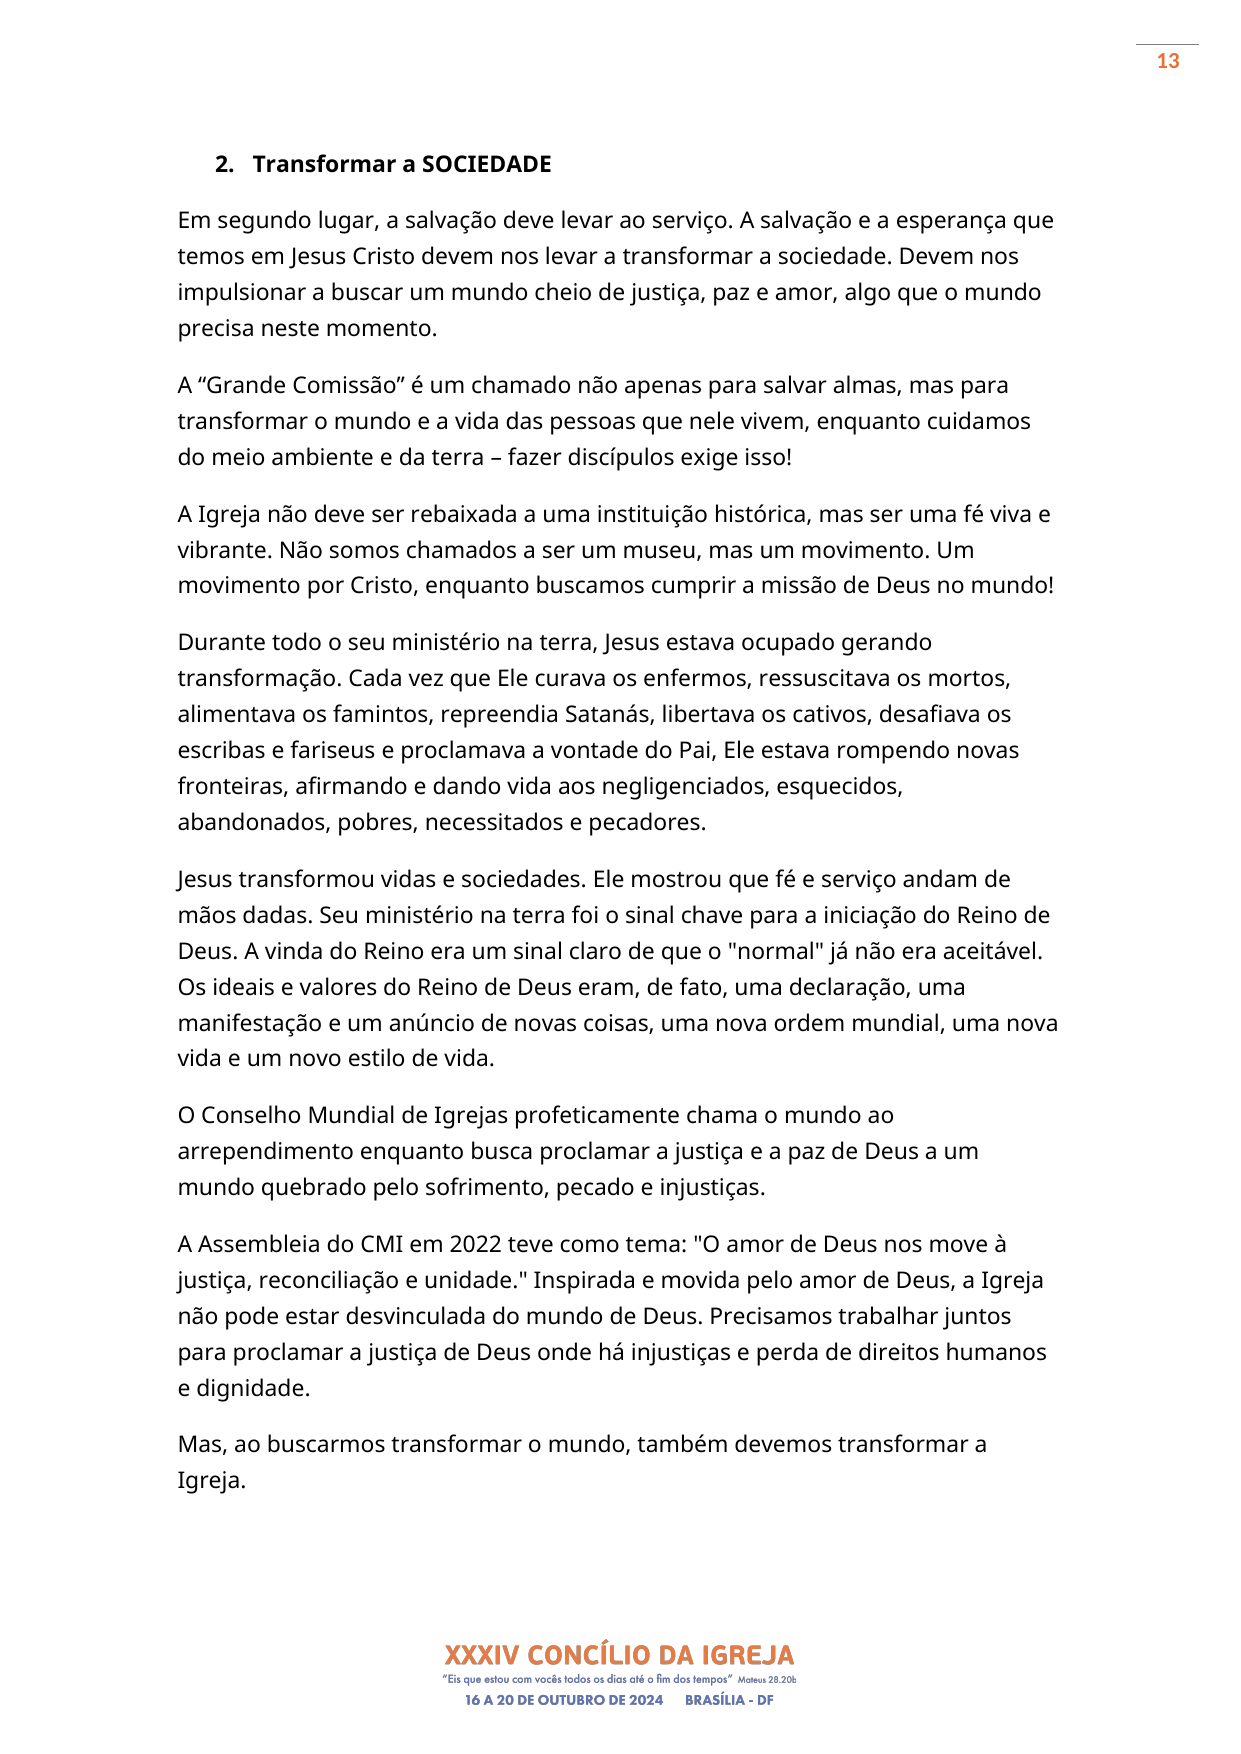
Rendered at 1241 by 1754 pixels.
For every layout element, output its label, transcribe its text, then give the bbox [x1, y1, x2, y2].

text A Igreja não deve ser rebaixada a uma instituição histórica, mas ser uma fé viva e vibrante. Não somos chamados a ser um museu, mas um movimento. Um movimento por Cristo, enquanto buscamos cumprir a missão de Deus no mundo! [177, 498, 1063, 601]
text Durante todo o seu ministério na terra, Jesus estava ocupado gerando transformação. Cada vez que Ele curava os enfermos, ressuscitava os mortos, alimentava os famintos, repreendia Satanás, libertava os cativos, desafiava os escribas e fariseus e proclamava a vontade do Pai, Ele estava rompendo novas fronteiras, afirmando e dando vida aos negligenciados, esquecidos, abandonados, pobres, necessitados e pecadores. [177, 626, 1063, 837]
list Transformar a SOCIEDADE [215, 148, 1063, 179]
picture [442, 1639, 797, 1705]
text A “Grande Comissão” é um chamado não apenas para salvar almas, mas para transformar o mundo e a vida das pessoas que nele vivem, enquanto cuidamos do meio ambiente e da terra – fazer discípulos exige isso! [177, 369, 1063, 472]
text Em segundo lugar, a salvação deve levar ao serviço. A salvação e a esperança que temos em Jesus Cristo devem nos levar a transformar a sociedade. Devem nos impulsionar a buscar um mundo cheio de justiça, paz e amor, algo que o mundo precisa neste momento. [177, 204, 1063, 343]
text A Assembleia do CMI em 2022 teve como tema: "O amor de Deus nos move à justiça, reconciliação e unidade." Inspirada e movida pelo amor de Deus, a Igreja não pode estar desvinculada do mundo de Deus. Precisamos trabalhar juntos para proclamar a justiça de Deus onde há injustiças e perda de direitos humanos e dignidade. [177, 1228, 1063, 1403]
text Mas, ao buscarmos transformar o mundo, também devemos transformar a Igreja. [177, 1428, 1063, 1496]
text Jesus transformou vidas e sociedades. Ele mostrou que fé e serviço andam de mãos dadas. Seu ministério na terra foi o sinal chave para a iniciação do Reino de Deus. A vinda do Reino era um sinal claro de que o "normal" já não era aceitável. Os ideais e valores do Reino de Deus eram, de fato, uma declaração, uma manifestação e um anúncio de novas coisas, uma nova ordem mundial, uma nova vida e um novo estilo de vida. [177, 863, 1063, 1074]
text O Conselho Mundial de Igrejas profeticamente chama o mundo ao arrependimento enquanto busca proclamar a justiça e a paz de Deus a um mundo quebrado pelo sofrimento, pecado e injustiças. [177, 1099, 1063, 1202]
